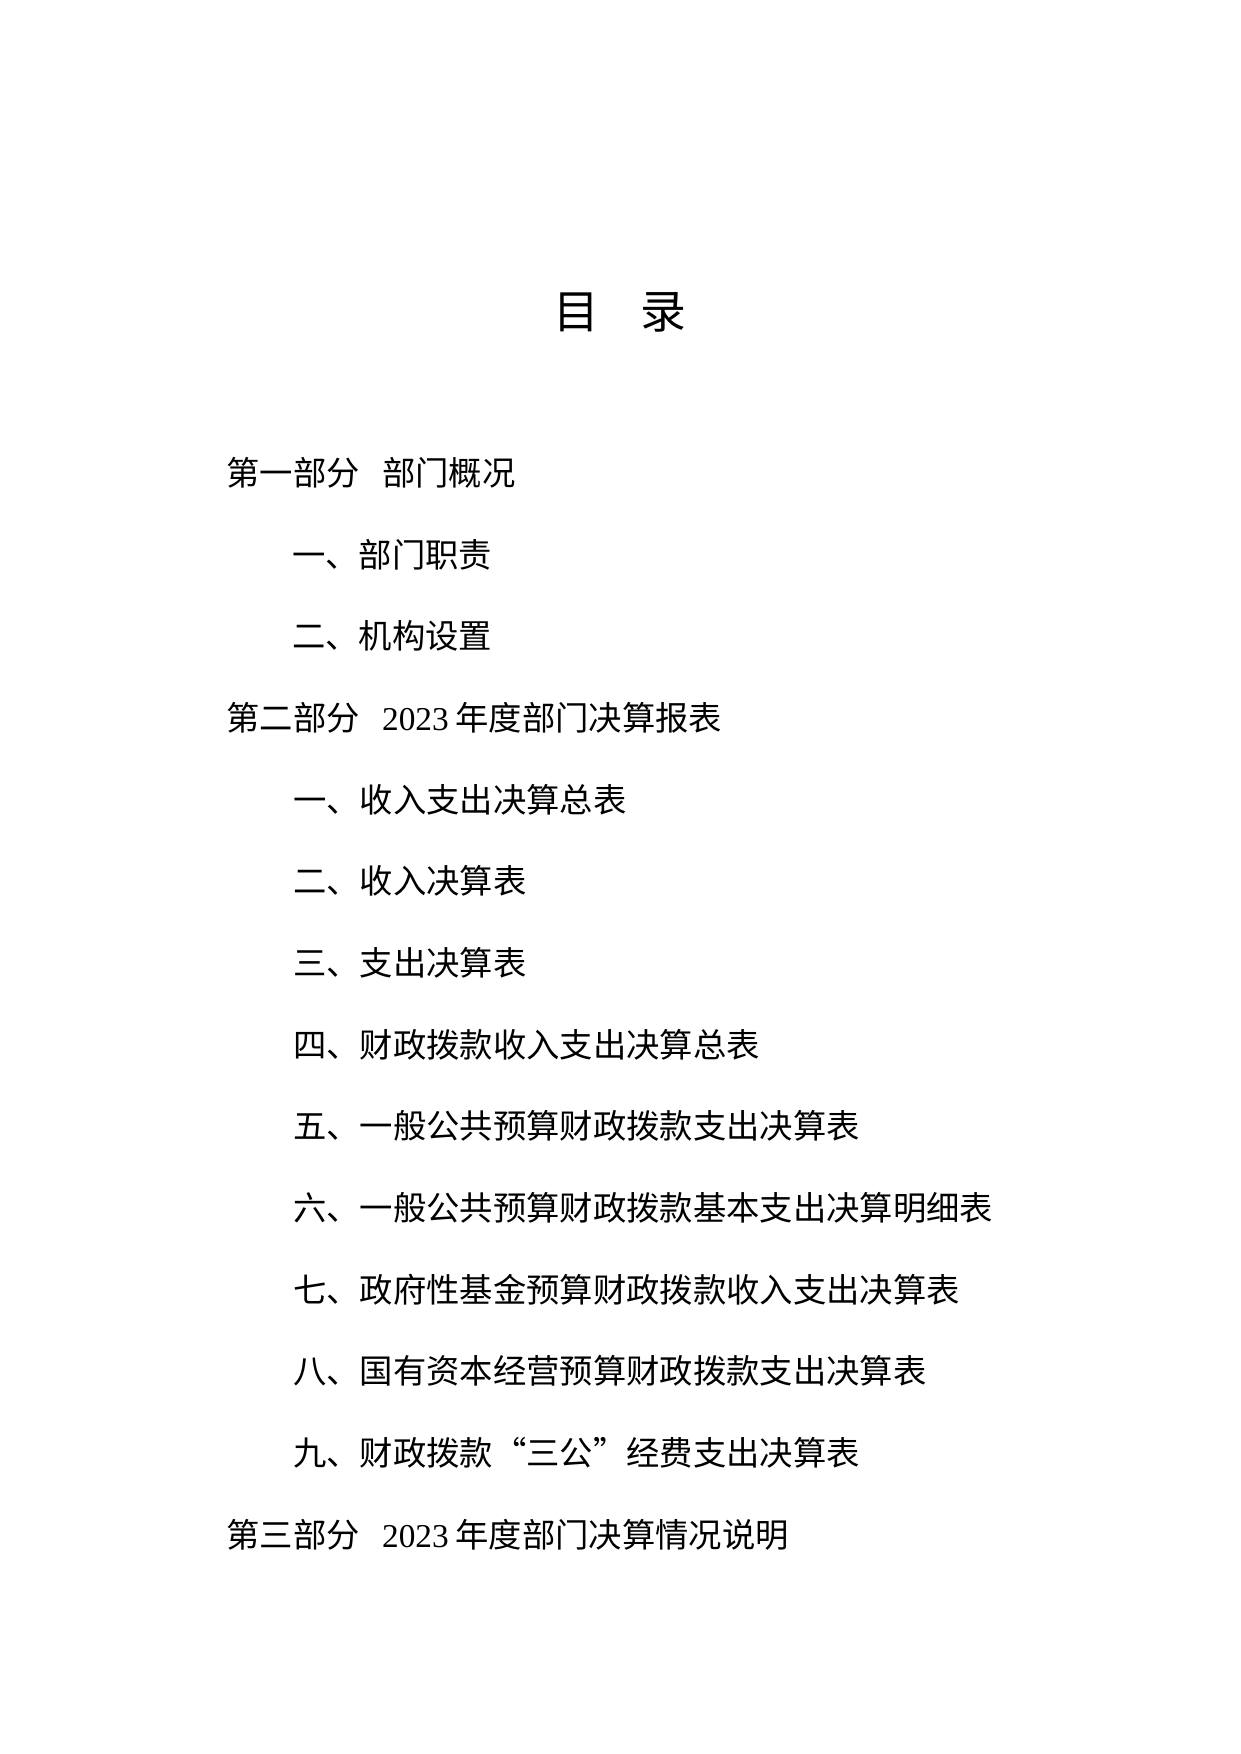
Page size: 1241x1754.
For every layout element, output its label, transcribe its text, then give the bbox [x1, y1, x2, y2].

text 目 录 [159, 259, 1081, 357]
text 一、收入支出决算总表 [159, 765, 1081, 830]
text 第二部分 2023年度部门决算报表 [159, 684, 1081, 749]
text 二、收入决算表 [226, 847, 1081, 912]
text 九、财政拨款“三公”经费支出决算表 [226, 1419, 1081, 1484]
text 六、一般公共预算财政拨款基本支出决算明细表 [226, 1174, 1081, 1239]
text 一、部门职责 [159, 520, 1081, 585]
text 三、支出决算表 [226, 929, 1081, 994]
text 七、政府性基金预算财政拨款收入支出决算表 [226, 1255, 1081, 1320]
text 第一部分 部门概况 [159, 439, 1081, 504]
text 八、国有资本经营预算财政拨款支出决算表 [226, 1337, 1081, 1402]
text 五、一般公共预算财政拨款支出决算表 [226, 1092, 1081, 1157]
text 第三部分 2023年度部门决算情况说明 [159, 1500, 1081, 1565]
text 四、财政拨款收入支出决算总表 [226, 1010, 1081, 1075]
text 二、机构设置 [159, 602, 1081, 667]
